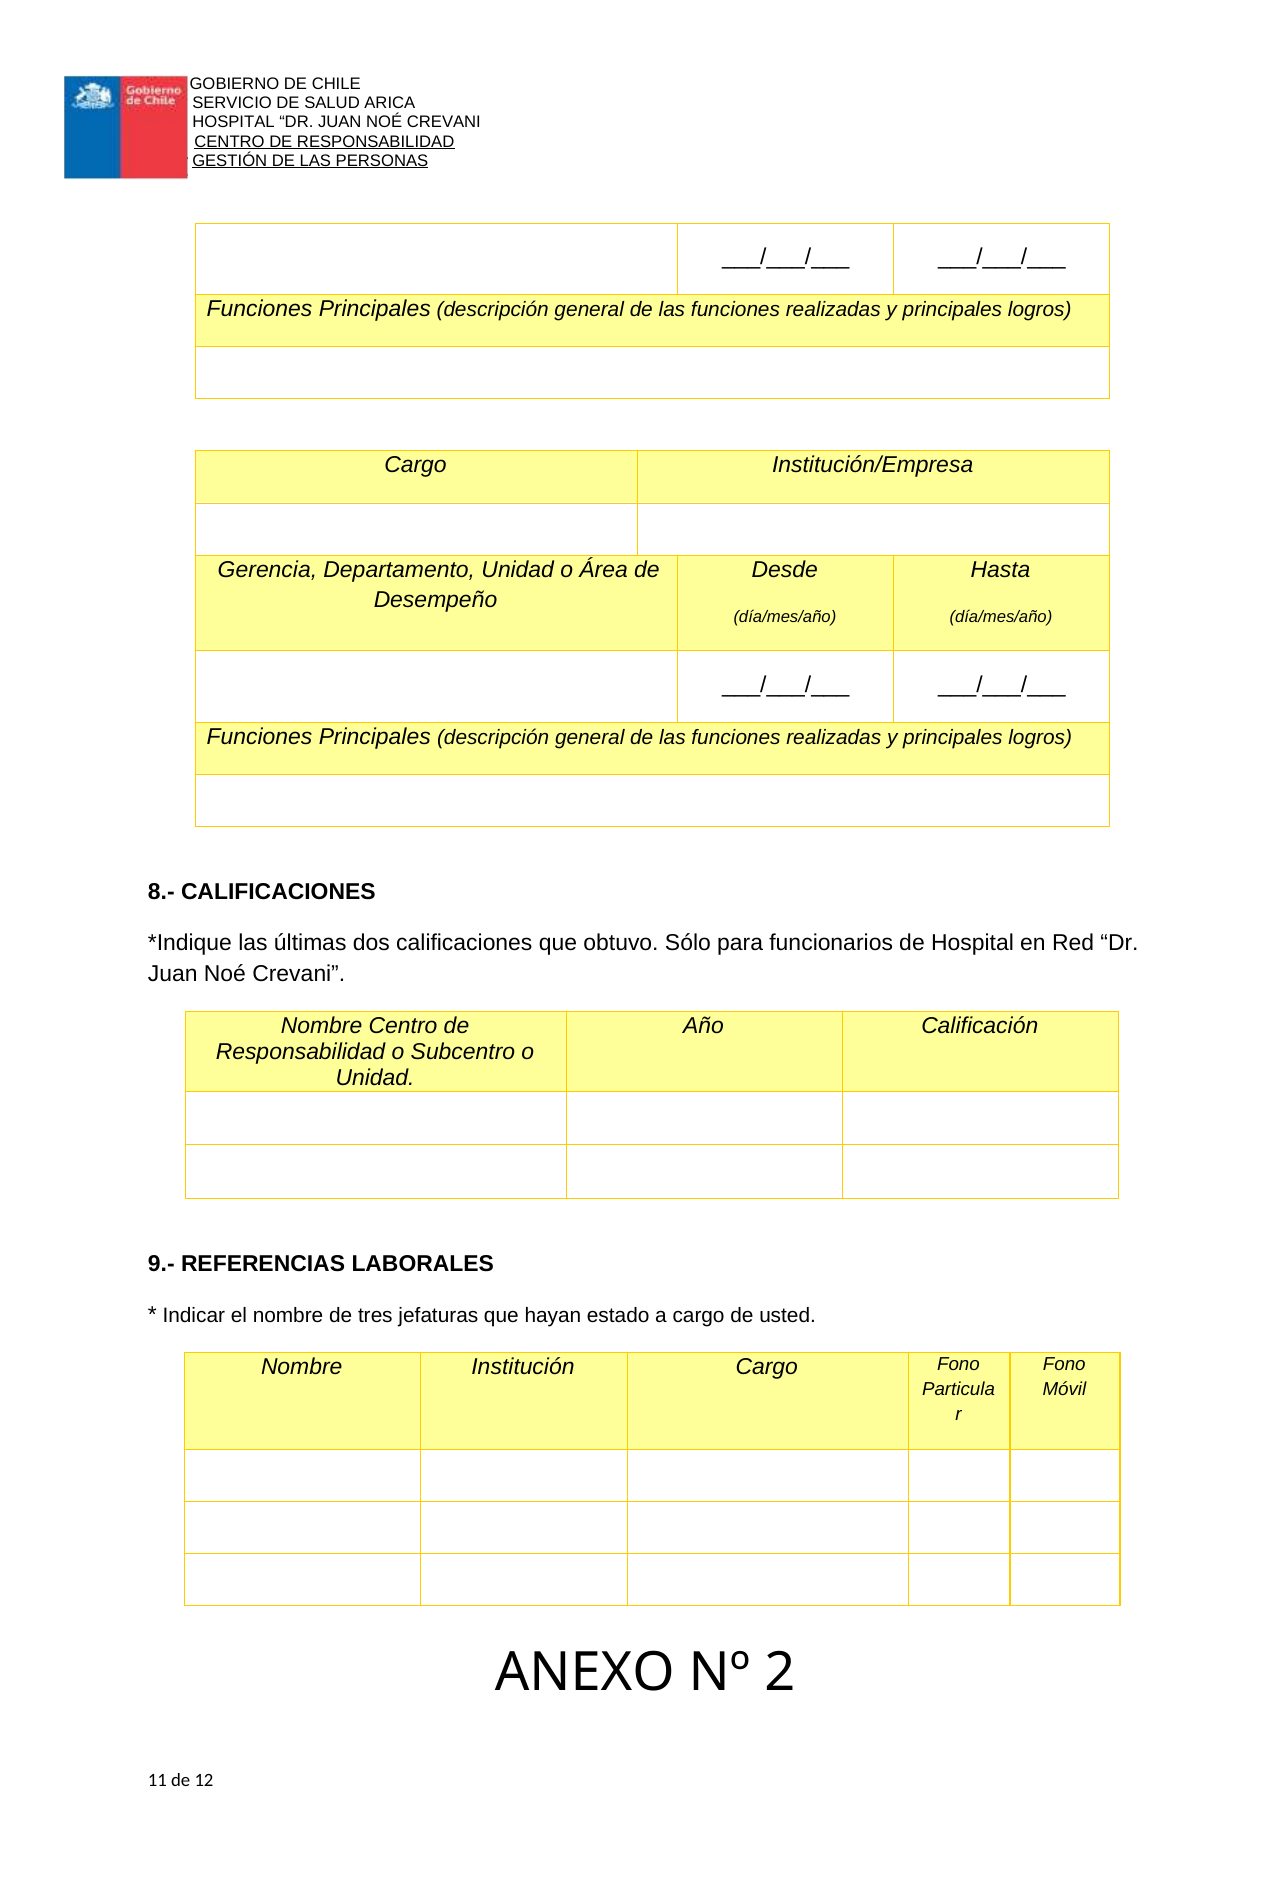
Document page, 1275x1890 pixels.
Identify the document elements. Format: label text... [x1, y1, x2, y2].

table_cell [909, 1450, 1009, 1501]
table_cell ___/___/___ [678, 224, 893, 294]
table_cell [638, 504, 1109, 554]
table_cell ___/___/___ [894, 651, 1109, 722]
picture [63, 75, 188, 180]
table_cell [909, 1554, 1009, 1605]
table_cell [567, 1145, 842, 1198]
table_cell [1011, 1502, 1119, 1553]
table_cell Gerencia, Departamento, Unidad o Área de Desempeño [196, 556, 677, 650]
table_cell [843, 1145, 1118, 1198]
table_cell [185, 1502, 420, 1553]
text ANEXO Nº 2 [133, 1632, 1157, 1706]
text 8.- CALIFICACIONES [148, 878, 1157, 905]
table_cell [185, 1554, 420, 1605]
table_cell Hasta (día/mes/año) [894, 556, 1109, 650]
table_cell [421, 1450, 627, 1501]
table_header Año [567, 1012, 842, 1091]
table_cell Funciones Principales (descripción general de las funciones realizadas y principales logros) [196, 723, 1109, 774]
table_cell [196, 775, 1109, 826]
table_cell [909, 1502, 1009, 1553]
table_cell [421, 1502, 627, 1553]
table_cell [196, 347, 1109, 398]
table_cell Desde (día/mes/año) [678, 556, 893, 650]
table_cell ___/___/___ [894, 224, 1109, 294]
text *Indique las últimas dos calificaciones que obtuvo. Sólo para funcionarios de Hospital en Red “Dr. Juan Noé Crevani”. [148, 929, 1157, 986]
table_header Cargo [196, 451, 637, 502]
table_cell [1011, 1450, 1119, 1501]
table_cell ___/___/___ [678, 651, 893, 722]
table_cell [628, 1502, 908, 1553]
table_cell [843, 1092, 1118, 1143]
table_cell [421, 1554, 627, 1605]
table_header Nombre Centro de Responsabilidad o Subcentro o Unidad. [186, 1012, 566, 1091]
table_cell [567, 1092, 842, 1143]
table_cell [186, 1092, 566, 1143]
table_header Institución [421, 1353, 627, 1449]
table_header Institución/Empresa [638, 451, 1109, 502]
table_header Calificación [843, 1012, 1118, 1091]
table_cell [196, 224, 677, 294]
table_header Cargo [628, 1353, 908, 1449]
table_cell [628, 1450, 908, 1501]
table_header Fono Particular [909, 1353, 1009, 1449]
table_cell [185, 1450, 420, 1501]
table_cell [196, 651, 677, 722]
table_header Nombre [185, 1353, 420, 1449]
table_cell Funciones Principales (descripción general de las funciones realizadas y principales logros) [196, 295, 1109, 346]
table_cell [628, 1554, 908, 1605]
table_cell [186, 1145, 566, 1198]
table_cell [1011, 1554, 1119, 1605]
table_header Fono Móvil [1011, 1353, 1119, 1449]
text 9.- REFERENCIAS LABORALES [148, 1250, 1157, 1276]
text * Indicar el nombre de tres jefaturas que hayan estado a cargo de usted. [148, 1301, 1157, 1327]
table_cell [196, 504, 637, 554]
